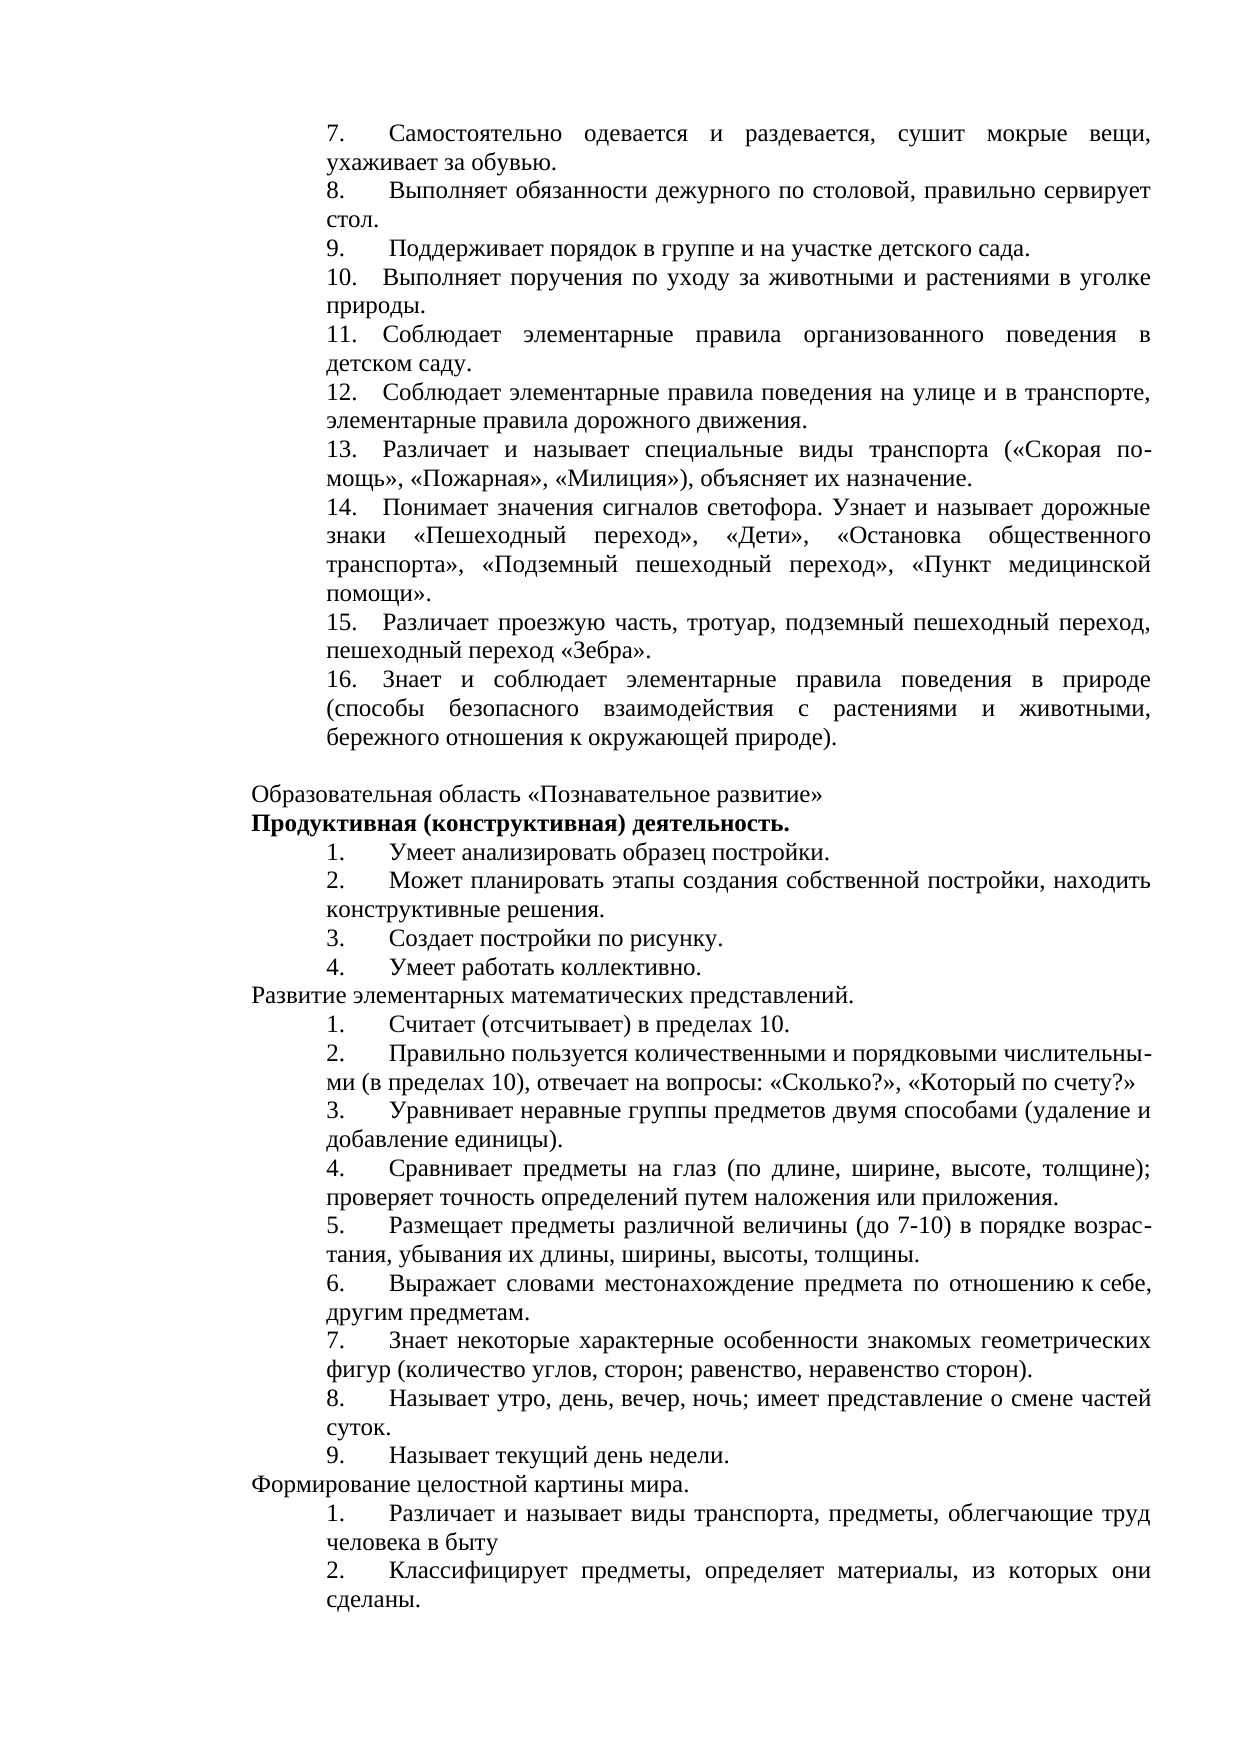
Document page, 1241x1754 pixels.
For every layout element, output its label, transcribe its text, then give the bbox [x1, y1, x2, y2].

text 8. Называет утро, день, вечер, ночь; имеет представление о смене частей суток. [326, 1383, 1152, 1441]
text 3. Уравнивает неравные группы предметов двумя способами (удаление и добавление единицы). [326, 1096, 1152, 1153]
text 2. Правильно пользуется количественными и порядковыми числительными (в пределах 10), отвечает на вопросы: «Сколько?», «Который по счету?» [326, 1038, 1152, 1096]
text 15. Различает проезжую часть, тротуар, подземный пешеходный переход, пешеходный переход «Зебра». [326, 607, 1152, 664]
text 2. Может планировать этапы создания собственной постройки, находить конструктивные решения. [326, 866, 1152, 923]
text 8. Выполняет обязанности дежурного по столовой, правильно сервирует стол. [326, 176, 1152, 233]
text Образовательная область «Познавательное развитие» [177, 779, 1152, 808]
text 6. Выражает словами местонахождение предмета по отношению к себе, другим предметам. [326, 1268, 1152, 1326]
text 16. Знает и соблюдает элементарные правила поведения в природе (способы безопасного взаимодействия с растениями и животными, бережного отношения к окружающей природе). [326, 664, 1152, 751]
text 13. Различает и называет специальные виды транспорта («Скорая помощь», «Пожарная», «Милиция»), объясняет их назначение. [326, 434, 1152, 492]
text 5. Размещает предметы различной величины (до 7-10) в порядке возрастания, убывания их длины, ширины, высоты, толщины. [326, 1211, 1152, 1268]
text 4. Сравнивает предметы на глаз (по длине, ширине, высоте, толщине); проверяет точность определений путем наложения или приложения. [326, 1153, 1152, 1211]
text 4. Умеет работать коллективно. [326, 952, 1152, 981]
text 7. Самостоятельно одевается и раздевается, сушит мокрые вещи, ухаживает за обувью. [326, 118, 1152, 176]
text 1. Умеет анализировать образец постройки. [326, 837, 1152, 866]
text 7. Знает некоторые характерные особенности знакомых геометрических фигур (количество углов, сторон; равенство, неравенство сторон). [326, 1326, 1152, 1383]
text Формирование целостной картины мира. [177, 1469, 1152, 1498]
text Продуктивная (конструктивная) деятельность. [177, 808, 1152, 837]
text 14. Понимает значения сигналов светофора. Узнает и называет дорожные знаки «Пешеходный переход», «Дети», «Остановка общественного транспорта», «Подземный пешеходный переход», «Пункт медицинской помощи». [326, 492, 1152, 607]
text 12. Соблюдает элементарные правила поведения на улице и в транспорте, элементарные правила дорожного движения. [326, 377, 1152, 434]
text 9. Называет текущий день недели. [326, 1441, 1152, 1469]
text 10. Выполняет поручения по уходу за животными и растениями в уголке природы. [326, 262, 1152, 319]
text 1. Считает (отсчитывает) в пределах 10. [326, 1009, 1152, 1038]
text Развитие элементарных математических представлений. [177, 981, 1152, 1009]
text 9. Поддерживает порядок в группе и на участке детского сада. [326, 233, 1152, 262]
text 1. Различает и называет виды транспорта, предметы, облегчающие труд человека в быту [326, 1498, 1152, 1556]
text 3. Создает постройки по рисунку. [326, 923, 1152, 952]
text 11. Соблюдает элементарные правила организованного поведения в детском саду. [326, 319, 1152, 377]
text 2. Классифицирует предметы, определяет материалы, из которых они сделаны. [326, 1556, 1152, 1613]
